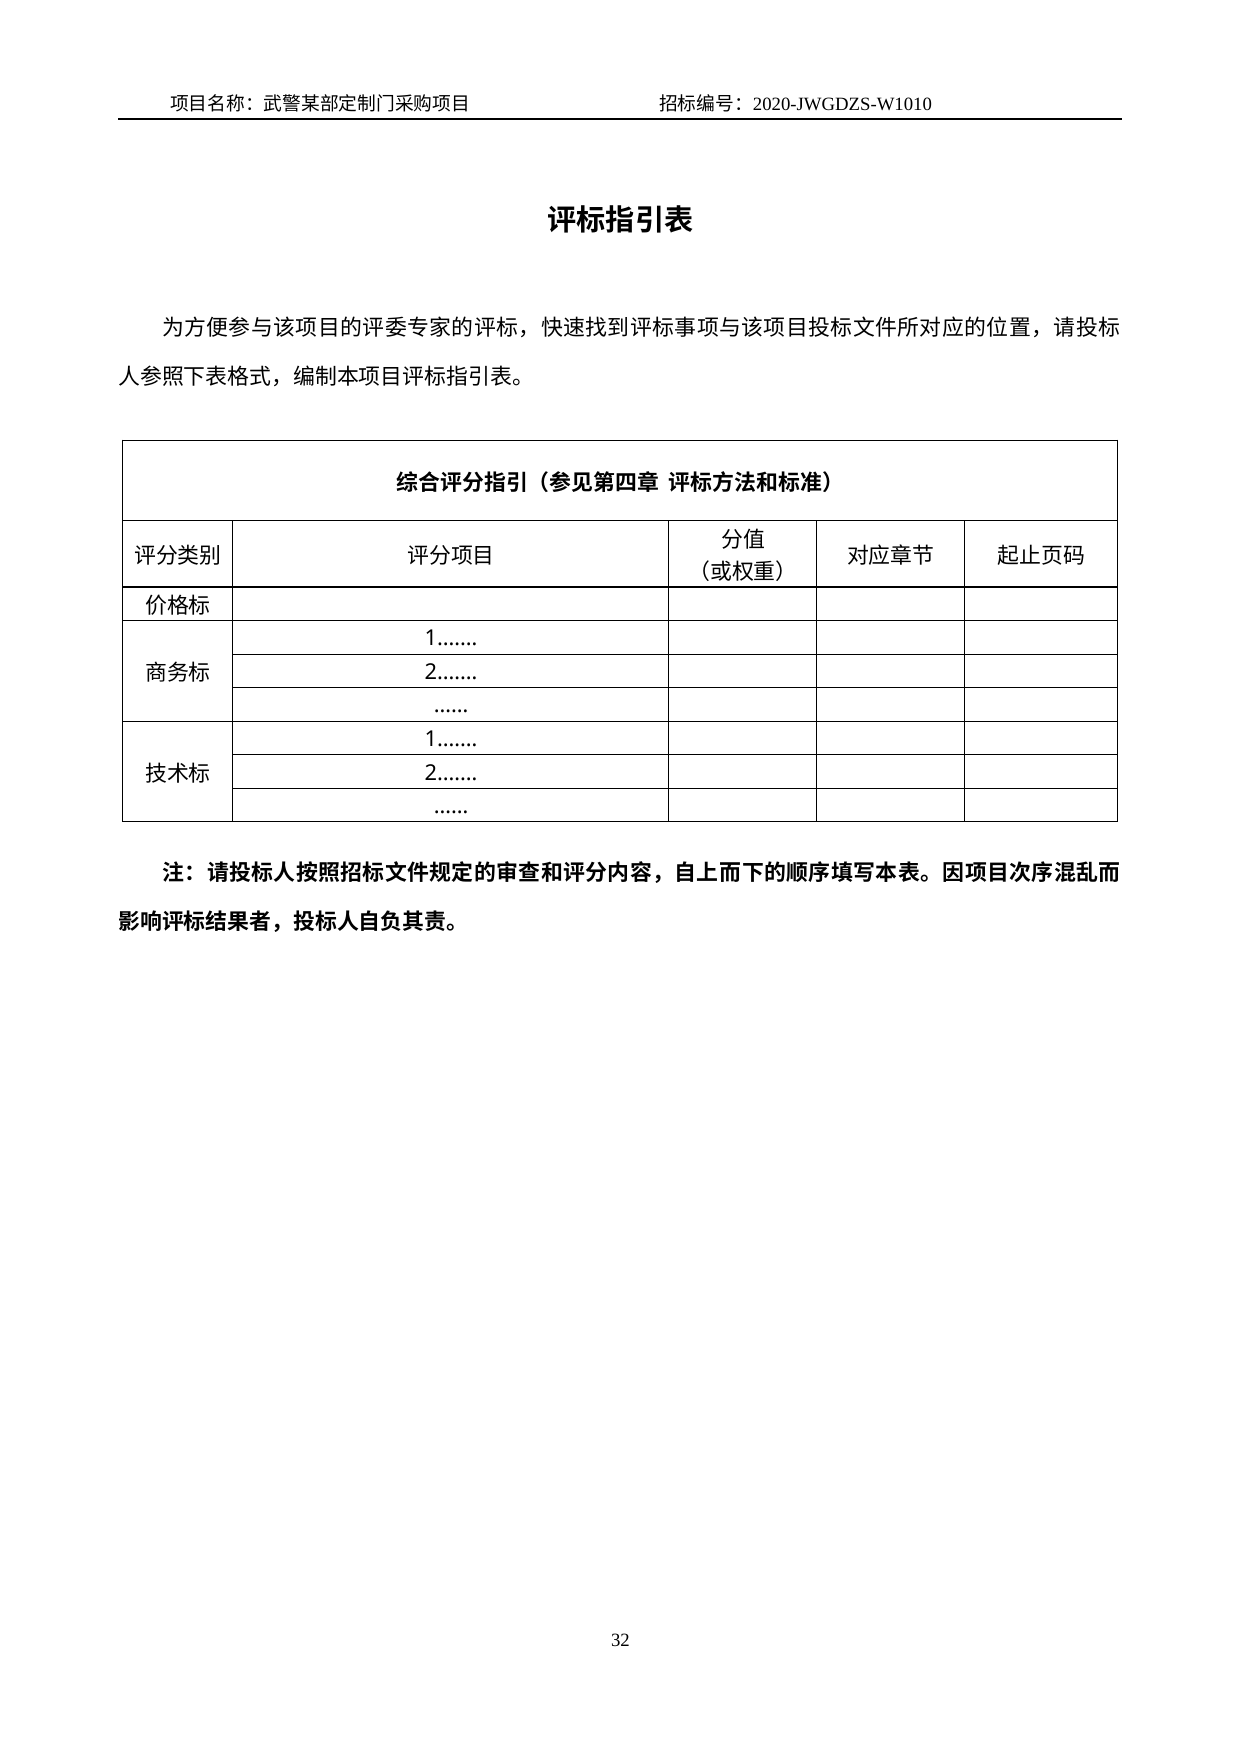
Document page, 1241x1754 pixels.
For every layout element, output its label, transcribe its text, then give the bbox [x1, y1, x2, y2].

table_cell [669, 722, 816, 754]
table_cell [817, 755, 964, 788]
table_cell 价格标 [123, 588, 232, 620]
table_cell [965, 755, 1117, 788]
table_cell [817, 588, 964, 620]
table_cell [965, 722, 1117, 754]
table_cell [965, 621, 1117, 653]
table_cell 评分项目 [233, 521, 668, 586]
table_cell 1.…… [233, 722, 668, 754]
table_cell [669, 688, 816, 721]
table_cell [965, 655, 1117, 687]
text 注：请投标人按照招标文件规定的审查和评分内容，自上而下的顺序填写本表。因项目次序混乱而影响评标结果者，投标人自负其责。 [118, 855, 1122, 936]
table_cell 评分类别 [123, 521, 232, 586]
table_cell 分值 （或权重） [669, 521, 816, 586]
table_cell 商务标 [123, 621, 232, 721]
table_header 综合评分指引（参见第四章 评标方法和标准） [123, 441, 1117, 520]
table_cell [965, 789, 1117, 821]
table_cell [669, 588, 816, 620]
table_cell [817, 621, 964, 653]
table_cell 技术标 [123, 722, 232, 821]
table_cell [817, 722, 964, 754]
table_cell [669, 755, 816, 788]
table_cell …… [233, 688, 668, 721]
table_cell [817, 688, 964, 721]
table_cell 2.…… [233, 655, 668, 687]
table_cell 起止页码 [965, 521, 1117, 586]
table_cell 对应章节 [817, 521, 964, 586]
table_cell [817, 789, 964, 821]
table_cell 1.…… [233, 621, 668, 653]
table_cell [669, 621, 816, 653]
subtitle 评标指引表 [118, 185, 1122, 250]
table_cell [669, 789, 816, 821]
table_cell [817, 655, 964, 687]
table_cell [965, 688, 1117, 721]
text 为方便参与该项目的评委专家的评标，快速找到评标事项与该项目投标文件所对应的位置，请投标人参照下表格式，编制本项目评标指引表。 [118, 310, 1122, 391]
table_cell 2.…… [233, 755, 668, 788]
table_cell …… [233, 789, 668, 821]
table_cell [233, 588, 668, 620]
table_cell [669, 655, 816, 687]
table_cell [965, 588, 1117, 620]
